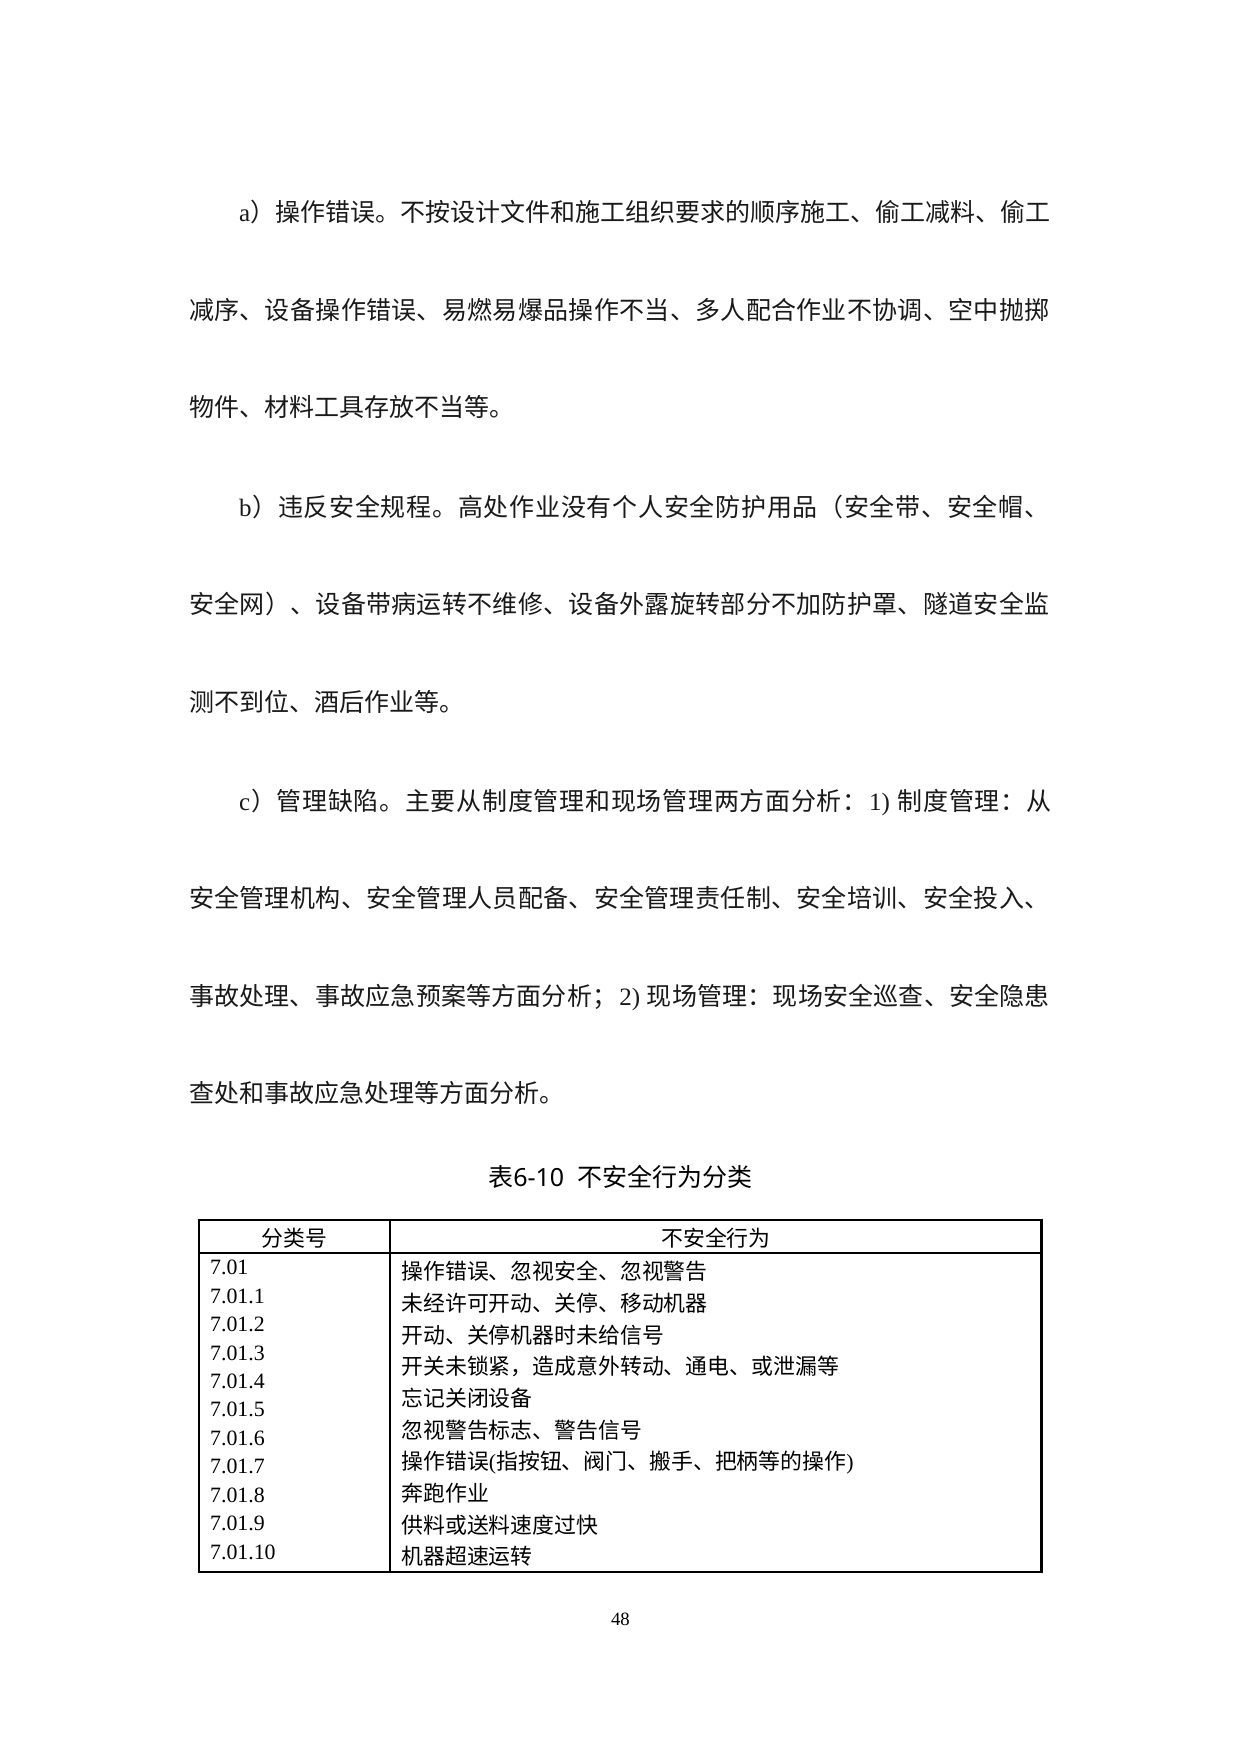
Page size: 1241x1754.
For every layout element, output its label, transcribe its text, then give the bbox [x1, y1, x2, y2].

table_header 分类号 [200, 1221, 389, 1252]
text c）管理缺陷。主要从制度管理和现场管理两方面分析：1) 制度管理：从安全管理机构、安全管理人员配备、安全管理责任制、安全培训、安全投入、事故处理、事故应急预案等方面分析；2) 现场管理：现场安全巡查、安全隐患查处和事故应急处理等方面分析。 [189, 767, 1051, 1124]
text b）违反安全规程。高处作业没有个人安全防护用品（安全带、安全帽、安全网）、设备带病运转不维修、设备外露旋转部分不加防护罩、隧道安全监测不到位、酒后作业等。 [189, 473, 1051, 733]
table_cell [200, 1254, 389, 1571]
table_header 不安全行为 [391, 1221, 1040, 1252]
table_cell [391, 1254, 1040, 1571]
text a）操作错误。不按设计文件和施工组织要求的顺序施工、偷工减料、偷工减序、设备操作错误、易燃易爆品操作不当、多人配合作业不协调、空中抛掷物件、材料工具存放不当等。 [189, 178, 1051, 438]
